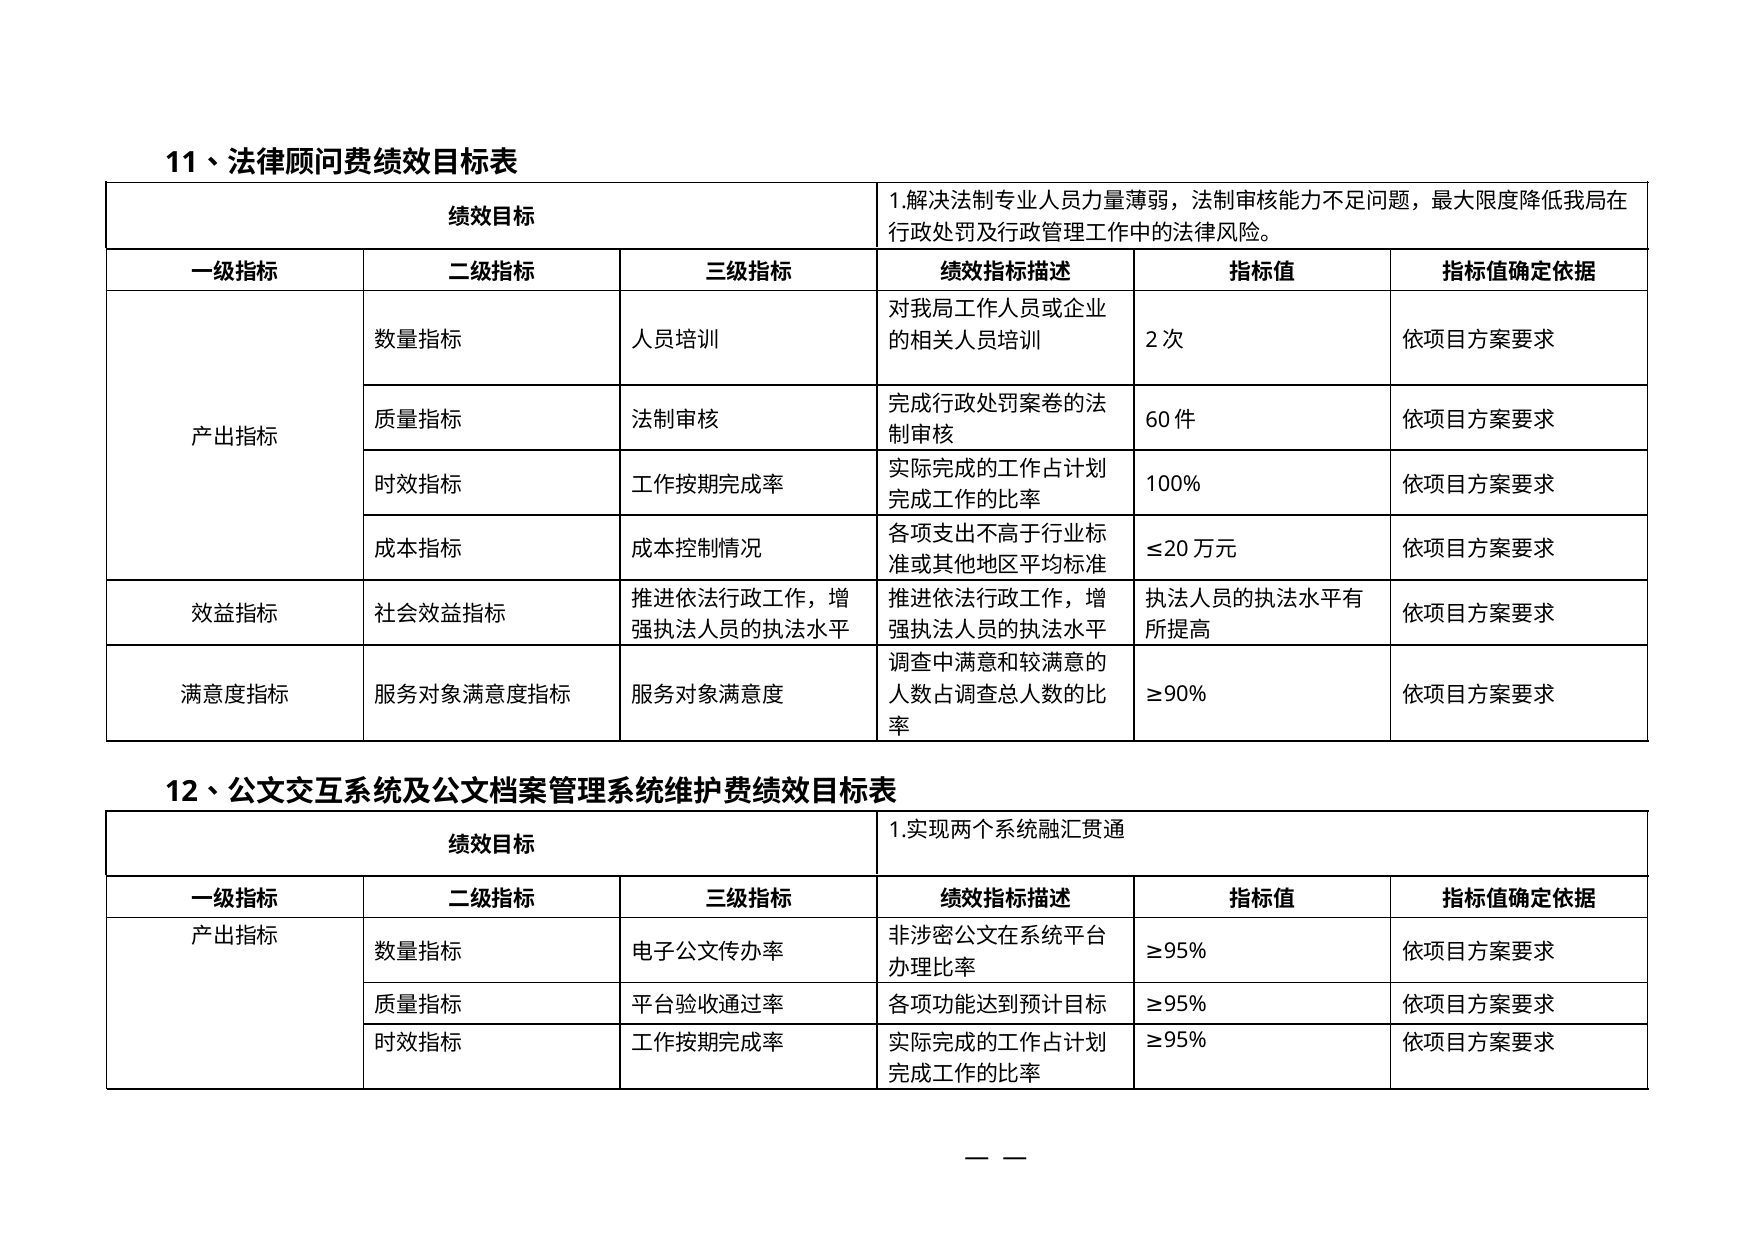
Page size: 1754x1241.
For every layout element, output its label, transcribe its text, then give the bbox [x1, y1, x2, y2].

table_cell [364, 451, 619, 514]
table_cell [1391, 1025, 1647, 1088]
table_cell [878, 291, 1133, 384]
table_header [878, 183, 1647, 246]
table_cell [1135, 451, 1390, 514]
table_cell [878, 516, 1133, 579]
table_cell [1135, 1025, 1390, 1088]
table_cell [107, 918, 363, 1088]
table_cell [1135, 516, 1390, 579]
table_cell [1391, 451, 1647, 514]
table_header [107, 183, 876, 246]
text 11、法律顾问费绩效目标表 [106, 142, 1648, 181]
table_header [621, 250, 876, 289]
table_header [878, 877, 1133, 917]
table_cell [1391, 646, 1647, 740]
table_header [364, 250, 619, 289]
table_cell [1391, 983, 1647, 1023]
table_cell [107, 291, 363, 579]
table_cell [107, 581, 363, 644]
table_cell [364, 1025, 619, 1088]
text 12、公文交互系统及公文档案管理系统维护费绩效目标表 [106, 771, 1648, 810]
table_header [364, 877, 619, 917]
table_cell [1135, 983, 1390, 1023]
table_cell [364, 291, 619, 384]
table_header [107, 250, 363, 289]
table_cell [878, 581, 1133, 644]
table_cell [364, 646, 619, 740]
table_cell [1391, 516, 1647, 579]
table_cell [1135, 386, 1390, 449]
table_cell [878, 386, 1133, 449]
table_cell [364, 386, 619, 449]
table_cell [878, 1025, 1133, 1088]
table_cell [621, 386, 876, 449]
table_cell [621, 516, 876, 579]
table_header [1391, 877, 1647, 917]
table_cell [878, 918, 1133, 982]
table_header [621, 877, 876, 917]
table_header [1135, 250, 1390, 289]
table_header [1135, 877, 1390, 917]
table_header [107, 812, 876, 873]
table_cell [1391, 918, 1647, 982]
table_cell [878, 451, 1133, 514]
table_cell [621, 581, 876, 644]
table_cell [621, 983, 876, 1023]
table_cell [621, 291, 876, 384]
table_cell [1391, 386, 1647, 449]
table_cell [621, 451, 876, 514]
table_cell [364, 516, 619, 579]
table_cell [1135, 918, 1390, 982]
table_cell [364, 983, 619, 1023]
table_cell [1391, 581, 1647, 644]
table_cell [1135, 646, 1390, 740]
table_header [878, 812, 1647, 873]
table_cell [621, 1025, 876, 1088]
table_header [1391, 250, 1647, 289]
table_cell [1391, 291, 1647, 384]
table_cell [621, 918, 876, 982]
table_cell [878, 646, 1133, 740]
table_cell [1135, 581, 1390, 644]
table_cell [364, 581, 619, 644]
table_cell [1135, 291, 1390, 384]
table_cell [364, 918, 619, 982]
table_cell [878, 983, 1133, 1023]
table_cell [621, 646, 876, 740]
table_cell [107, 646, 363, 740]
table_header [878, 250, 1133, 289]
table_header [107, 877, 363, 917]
